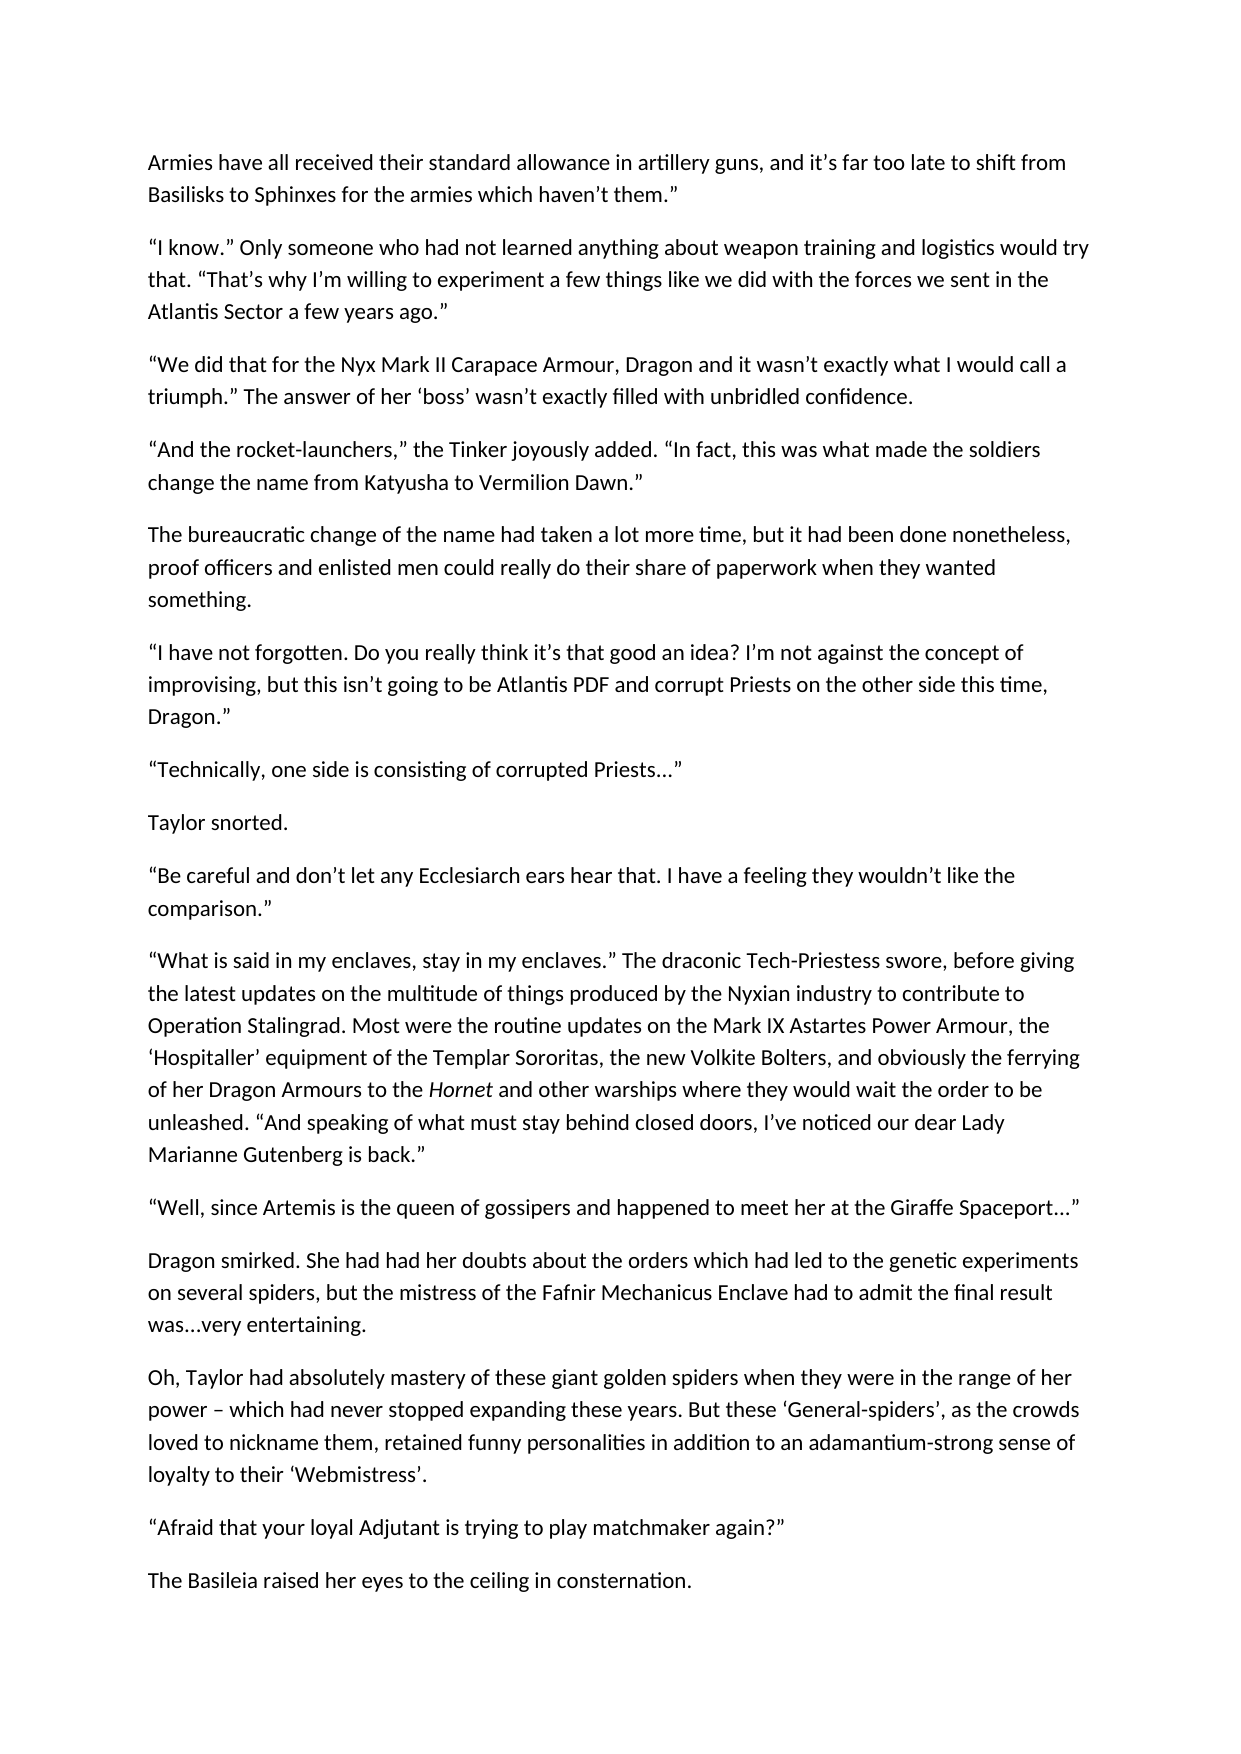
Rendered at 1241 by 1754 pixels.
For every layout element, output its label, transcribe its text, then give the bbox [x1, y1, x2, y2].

text Taylor snorted. [148, 808, 1093, 836]
text The bureaucratic change of the name had taken a lot more time, but it had been done nonetheless, proof officers and enlisted men could really do their share of paperwork when they wanted something. [148, 521, 1093, 613]
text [148, 148, 1093, 208]
text The Basileia raised her eyes to the ceiling in consternation. [148, 1566, 1093, 1594]
text “Afraid that your loyal Adjutant is trying to play matchmaker again?” [148, 1513, 1093, 1541]
text “Be careful and don’t let any Ecclesiarch ears hear that. I have a feeling they wouldn’t like the comparison.” [148, 861, 1093, 922]
text “And the rocket-launchers,” the Tinker joyously added. “In fact, this was what made the soldiers change the name from Katyusha to Vermilion Dawn.” [148, 435, 1093, 496]
text “Technically, one side is consisting of corrupted Priests...” [148, 755, 1093, 783]
text “I know.” Only someone who had not learned anything about weapon training and logistics would try that. “That’s why I’m willing to experiment a few things like we did with the forces we sent in the Atlantis Sector a few years ago.” [148, 233, 1093, 325]
text “Well, since Artemis is the queen of gossipers and happened to meet her at the Giraffe Spaceport...” [148, 1193, 1093, 1221]
text “I have not forgotten. Do you really think it’s that good an idea? I’m not against the concept of improvising, but this isn’t going to be Atlantis PDF and corrupt Priests on the other side this time, Dragon.” [148, 638, 1093, 730]
text “What is said in my enclaves, stay in my enclaves.” The draconic Tech-Priestess swore, before giving the latest updates on the multitude of things produced by the Nyxian industry to contribute to Operation Stalingrad. Most were the routine updates on the Mark IX Astartes Power Armour, the ‘Hospitaller’ equipment of the Templar Sororitas, the new Volkite Bolters, and obviously the ferrying of her Dragon Armours to the Hornet and other warships where they would wait the order to be unleashed. “And speaking of what must stay behind closed doors, I’ve noticed our dear Lady Marianne Gutenberg is back.” [148, 947, 1093, 1168]
text Dragon smirked. She had had her doubts about the orders which had led to the genetic experiments on several spiders, but the mistress of the Fafnir Mechanicus Enclave had to admit the final result was...very entertaining. [148, 1246, 1093, 1338]
text “We did that for the Nyx Mark II Carapace Armour, Dragon and it wasn’t exactly what I would call a triumph.” The answer of her ‘boss’ wasn’t exactly filled with unbridled confidence. [148, 350, 1093, 410]
text Oh, Taylor had absolutely mastery of these giant golden spiders when they were in the range of her power – which had never stopped expanding these years. But these ‘General-spiders’, as the crowds loved to nickname them, retained funny personalities in addition to an adamantium-strong sense of loyalty to their ‘Webmistress’. [148, 1363, 1093, 1488]
